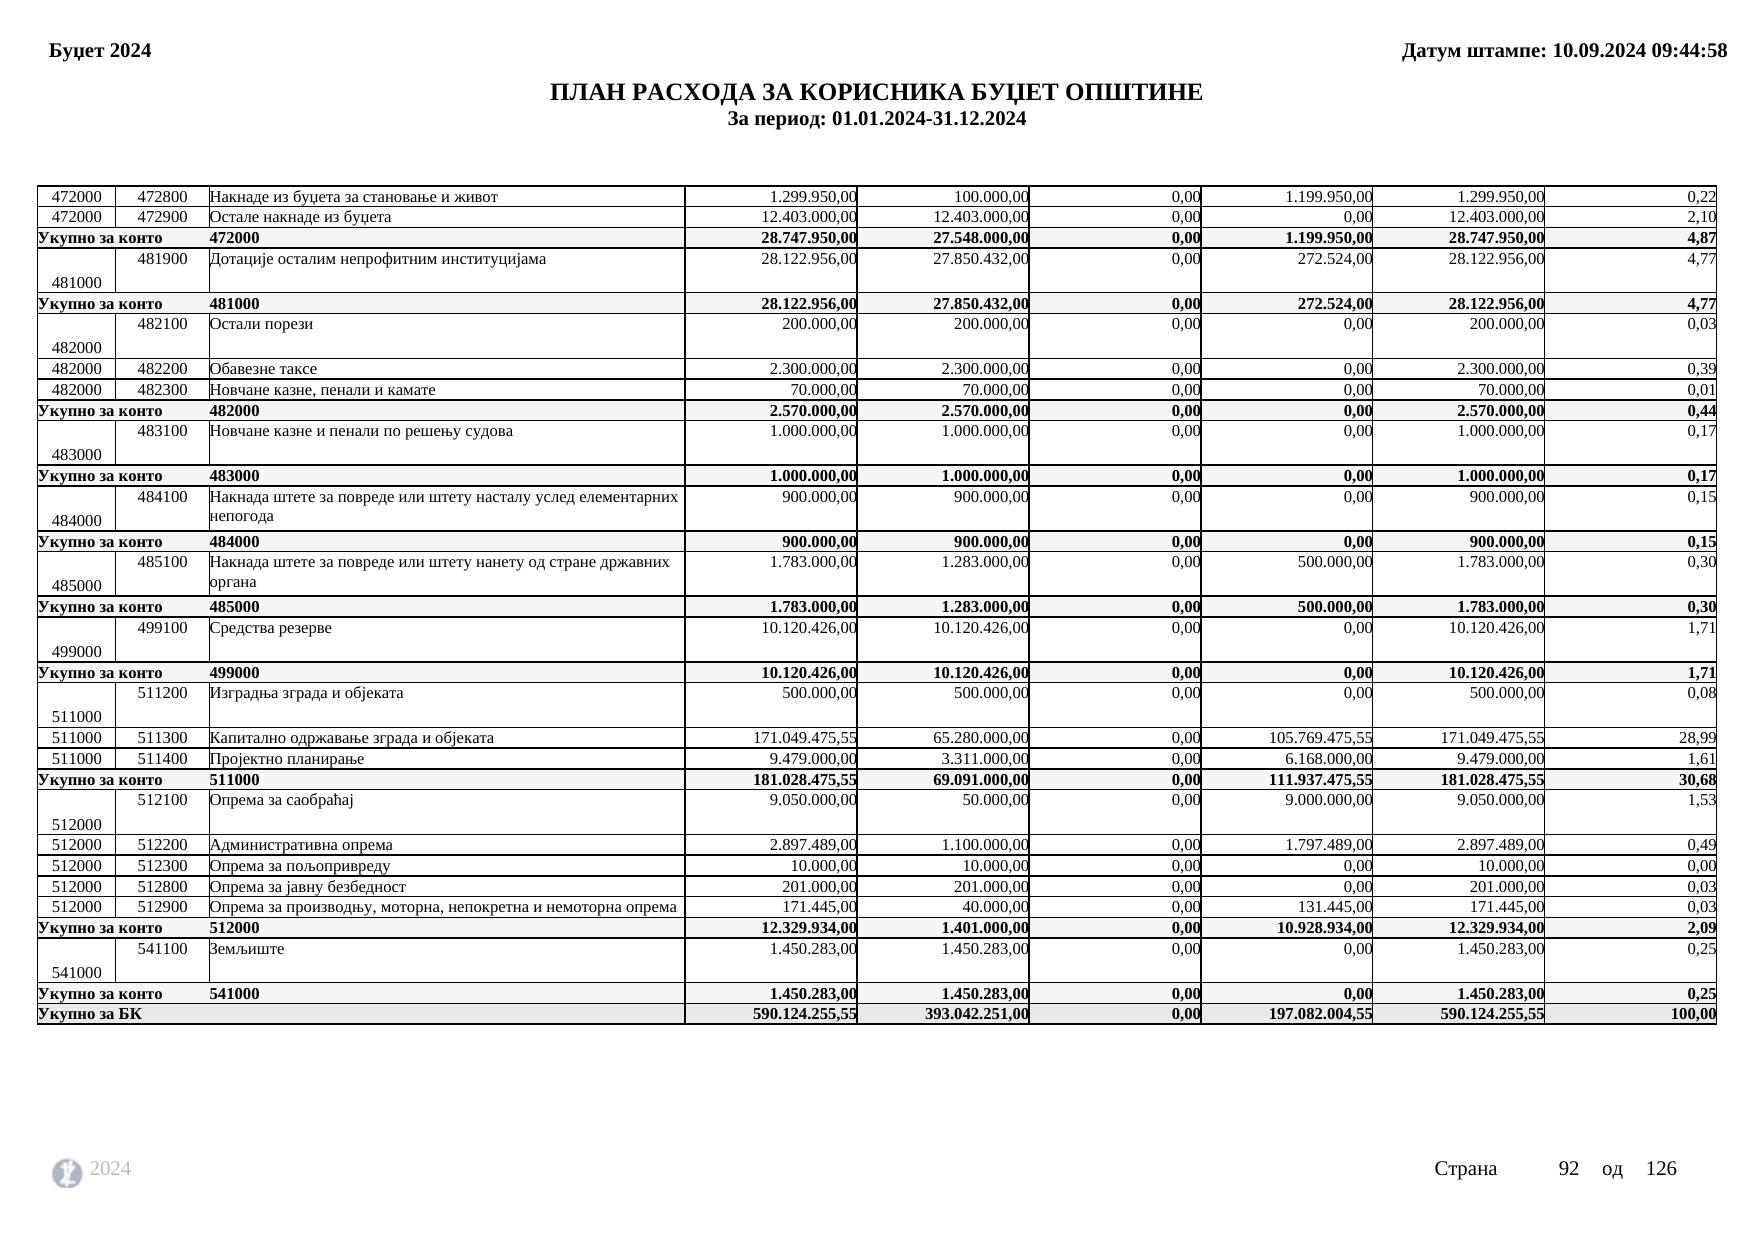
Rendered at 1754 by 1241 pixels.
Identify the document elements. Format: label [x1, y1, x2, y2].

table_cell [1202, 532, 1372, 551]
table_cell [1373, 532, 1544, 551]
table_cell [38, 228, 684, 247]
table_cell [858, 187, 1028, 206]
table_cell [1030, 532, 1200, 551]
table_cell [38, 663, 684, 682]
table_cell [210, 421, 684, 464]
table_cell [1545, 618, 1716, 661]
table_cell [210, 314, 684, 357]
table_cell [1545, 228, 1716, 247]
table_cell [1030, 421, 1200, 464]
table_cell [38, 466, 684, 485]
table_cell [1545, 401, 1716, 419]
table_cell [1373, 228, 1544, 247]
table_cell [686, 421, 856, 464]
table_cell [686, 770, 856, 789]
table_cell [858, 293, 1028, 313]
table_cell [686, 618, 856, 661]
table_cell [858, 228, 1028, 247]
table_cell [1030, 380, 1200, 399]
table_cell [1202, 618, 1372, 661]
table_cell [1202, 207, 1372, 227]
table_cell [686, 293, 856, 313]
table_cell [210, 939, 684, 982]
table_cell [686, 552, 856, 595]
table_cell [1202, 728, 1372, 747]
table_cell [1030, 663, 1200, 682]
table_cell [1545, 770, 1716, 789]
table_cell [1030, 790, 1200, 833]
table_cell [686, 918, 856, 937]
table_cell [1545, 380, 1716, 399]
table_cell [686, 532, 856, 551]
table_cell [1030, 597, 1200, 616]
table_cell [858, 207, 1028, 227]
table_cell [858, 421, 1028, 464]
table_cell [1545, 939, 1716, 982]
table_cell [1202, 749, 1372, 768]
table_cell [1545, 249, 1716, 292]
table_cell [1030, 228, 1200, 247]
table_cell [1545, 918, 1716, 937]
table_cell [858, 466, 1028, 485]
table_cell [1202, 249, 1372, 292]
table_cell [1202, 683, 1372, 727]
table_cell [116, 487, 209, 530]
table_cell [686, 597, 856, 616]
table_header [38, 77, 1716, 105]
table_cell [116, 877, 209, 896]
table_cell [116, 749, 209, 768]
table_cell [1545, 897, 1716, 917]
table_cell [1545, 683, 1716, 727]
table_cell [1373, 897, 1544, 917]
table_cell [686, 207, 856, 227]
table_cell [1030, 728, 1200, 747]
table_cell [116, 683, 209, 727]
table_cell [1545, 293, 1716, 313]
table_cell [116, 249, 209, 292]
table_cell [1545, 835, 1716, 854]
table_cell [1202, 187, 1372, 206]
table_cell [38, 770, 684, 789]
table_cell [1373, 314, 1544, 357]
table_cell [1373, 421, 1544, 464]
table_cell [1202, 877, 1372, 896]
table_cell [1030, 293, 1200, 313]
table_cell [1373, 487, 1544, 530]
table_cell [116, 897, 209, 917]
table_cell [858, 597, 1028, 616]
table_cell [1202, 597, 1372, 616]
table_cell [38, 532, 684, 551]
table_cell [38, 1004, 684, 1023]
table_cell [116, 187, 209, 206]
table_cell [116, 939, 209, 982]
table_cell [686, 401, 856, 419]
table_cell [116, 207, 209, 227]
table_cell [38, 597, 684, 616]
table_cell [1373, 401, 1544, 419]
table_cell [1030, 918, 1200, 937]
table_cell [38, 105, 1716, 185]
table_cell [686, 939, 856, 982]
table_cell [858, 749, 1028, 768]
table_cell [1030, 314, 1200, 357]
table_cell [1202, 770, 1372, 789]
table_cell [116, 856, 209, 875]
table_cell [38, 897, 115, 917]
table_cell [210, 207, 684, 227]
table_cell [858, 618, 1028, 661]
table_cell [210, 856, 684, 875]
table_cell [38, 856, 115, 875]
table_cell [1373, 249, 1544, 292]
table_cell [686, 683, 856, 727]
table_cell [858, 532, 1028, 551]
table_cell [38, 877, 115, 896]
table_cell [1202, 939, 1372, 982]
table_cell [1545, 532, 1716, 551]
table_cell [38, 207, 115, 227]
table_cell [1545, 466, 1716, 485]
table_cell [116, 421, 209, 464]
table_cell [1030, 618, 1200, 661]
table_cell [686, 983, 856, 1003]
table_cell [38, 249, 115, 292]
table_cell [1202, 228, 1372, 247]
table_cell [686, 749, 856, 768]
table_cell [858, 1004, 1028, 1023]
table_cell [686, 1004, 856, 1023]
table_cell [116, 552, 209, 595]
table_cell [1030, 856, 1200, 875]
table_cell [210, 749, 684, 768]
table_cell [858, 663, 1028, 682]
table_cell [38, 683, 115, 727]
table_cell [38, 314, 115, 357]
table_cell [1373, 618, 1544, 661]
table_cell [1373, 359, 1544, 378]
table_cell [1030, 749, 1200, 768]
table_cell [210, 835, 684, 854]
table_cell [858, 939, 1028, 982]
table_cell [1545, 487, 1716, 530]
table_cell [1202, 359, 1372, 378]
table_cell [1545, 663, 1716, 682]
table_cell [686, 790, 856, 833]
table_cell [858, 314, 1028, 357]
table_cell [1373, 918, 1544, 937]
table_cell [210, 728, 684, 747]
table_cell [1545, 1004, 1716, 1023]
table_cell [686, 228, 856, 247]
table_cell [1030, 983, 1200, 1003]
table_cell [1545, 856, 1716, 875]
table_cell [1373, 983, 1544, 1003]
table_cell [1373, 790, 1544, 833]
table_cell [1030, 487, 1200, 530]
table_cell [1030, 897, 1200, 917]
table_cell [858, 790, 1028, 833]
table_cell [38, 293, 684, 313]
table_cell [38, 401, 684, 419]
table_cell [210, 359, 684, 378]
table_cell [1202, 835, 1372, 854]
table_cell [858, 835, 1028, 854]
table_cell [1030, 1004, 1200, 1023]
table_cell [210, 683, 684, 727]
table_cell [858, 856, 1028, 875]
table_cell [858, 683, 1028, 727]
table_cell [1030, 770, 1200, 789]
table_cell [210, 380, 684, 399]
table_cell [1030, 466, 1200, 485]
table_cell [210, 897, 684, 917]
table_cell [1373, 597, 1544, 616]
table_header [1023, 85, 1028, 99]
picture [48, 1155, 87, 1188]
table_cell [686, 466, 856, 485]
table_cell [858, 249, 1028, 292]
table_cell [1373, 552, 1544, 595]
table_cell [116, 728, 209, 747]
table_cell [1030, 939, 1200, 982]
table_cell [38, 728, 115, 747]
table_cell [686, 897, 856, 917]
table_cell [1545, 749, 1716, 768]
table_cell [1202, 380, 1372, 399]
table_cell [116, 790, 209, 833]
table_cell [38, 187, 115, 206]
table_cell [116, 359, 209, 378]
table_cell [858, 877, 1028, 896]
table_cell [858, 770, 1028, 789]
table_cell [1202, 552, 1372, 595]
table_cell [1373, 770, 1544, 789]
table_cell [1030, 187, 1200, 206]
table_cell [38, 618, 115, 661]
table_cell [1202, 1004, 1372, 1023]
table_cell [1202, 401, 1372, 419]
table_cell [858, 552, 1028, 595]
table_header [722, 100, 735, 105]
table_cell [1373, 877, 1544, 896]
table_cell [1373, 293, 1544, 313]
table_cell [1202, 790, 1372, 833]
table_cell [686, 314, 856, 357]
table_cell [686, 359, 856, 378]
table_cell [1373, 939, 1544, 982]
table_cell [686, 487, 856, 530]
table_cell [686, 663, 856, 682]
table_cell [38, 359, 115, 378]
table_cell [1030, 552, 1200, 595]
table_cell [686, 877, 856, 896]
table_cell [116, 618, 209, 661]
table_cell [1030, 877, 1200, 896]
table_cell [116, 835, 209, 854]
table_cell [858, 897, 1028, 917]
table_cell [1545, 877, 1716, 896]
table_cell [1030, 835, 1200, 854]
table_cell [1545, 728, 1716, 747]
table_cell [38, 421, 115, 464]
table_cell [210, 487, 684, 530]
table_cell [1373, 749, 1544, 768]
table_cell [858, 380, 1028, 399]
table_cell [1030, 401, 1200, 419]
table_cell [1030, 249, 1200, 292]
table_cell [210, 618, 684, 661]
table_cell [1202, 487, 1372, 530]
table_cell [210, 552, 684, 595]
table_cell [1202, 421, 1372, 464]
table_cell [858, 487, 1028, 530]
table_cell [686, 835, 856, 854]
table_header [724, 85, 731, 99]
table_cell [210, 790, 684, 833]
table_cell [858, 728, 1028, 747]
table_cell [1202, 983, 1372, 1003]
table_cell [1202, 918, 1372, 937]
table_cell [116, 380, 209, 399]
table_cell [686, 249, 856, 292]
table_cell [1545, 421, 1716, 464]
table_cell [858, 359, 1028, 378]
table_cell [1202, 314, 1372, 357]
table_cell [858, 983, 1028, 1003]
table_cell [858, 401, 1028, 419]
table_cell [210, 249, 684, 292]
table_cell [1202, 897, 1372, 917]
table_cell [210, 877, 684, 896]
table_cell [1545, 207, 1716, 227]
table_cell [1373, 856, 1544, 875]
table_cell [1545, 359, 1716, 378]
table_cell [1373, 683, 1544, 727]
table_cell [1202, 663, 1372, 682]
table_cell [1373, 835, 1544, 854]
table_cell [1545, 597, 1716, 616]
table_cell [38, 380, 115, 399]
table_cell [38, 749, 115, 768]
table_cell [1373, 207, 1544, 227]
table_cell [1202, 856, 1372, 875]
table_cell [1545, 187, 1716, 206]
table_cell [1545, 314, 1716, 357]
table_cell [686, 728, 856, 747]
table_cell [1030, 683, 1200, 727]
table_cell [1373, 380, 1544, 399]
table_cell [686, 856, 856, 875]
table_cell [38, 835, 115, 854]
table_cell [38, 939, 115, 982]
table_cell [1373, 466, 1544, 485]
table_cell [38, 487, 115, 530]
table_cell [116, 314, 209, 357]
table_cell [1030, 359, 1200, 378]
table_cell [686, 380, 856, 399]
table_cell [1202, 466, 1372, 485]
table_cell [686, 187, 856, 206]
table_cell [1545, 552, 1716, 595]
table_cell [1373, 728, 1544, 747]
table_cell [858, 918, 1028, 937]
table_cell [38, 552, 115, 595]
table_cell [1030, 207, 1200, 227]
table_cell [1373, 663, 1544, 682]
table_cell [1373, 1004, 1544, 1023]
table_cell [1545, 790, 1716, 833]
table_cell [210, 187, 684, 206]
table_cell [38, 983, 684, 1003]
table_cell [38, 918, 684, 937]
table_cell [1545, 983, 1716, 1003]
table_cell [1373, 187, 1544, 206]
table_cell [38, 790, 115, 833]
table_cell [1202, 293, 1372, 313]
